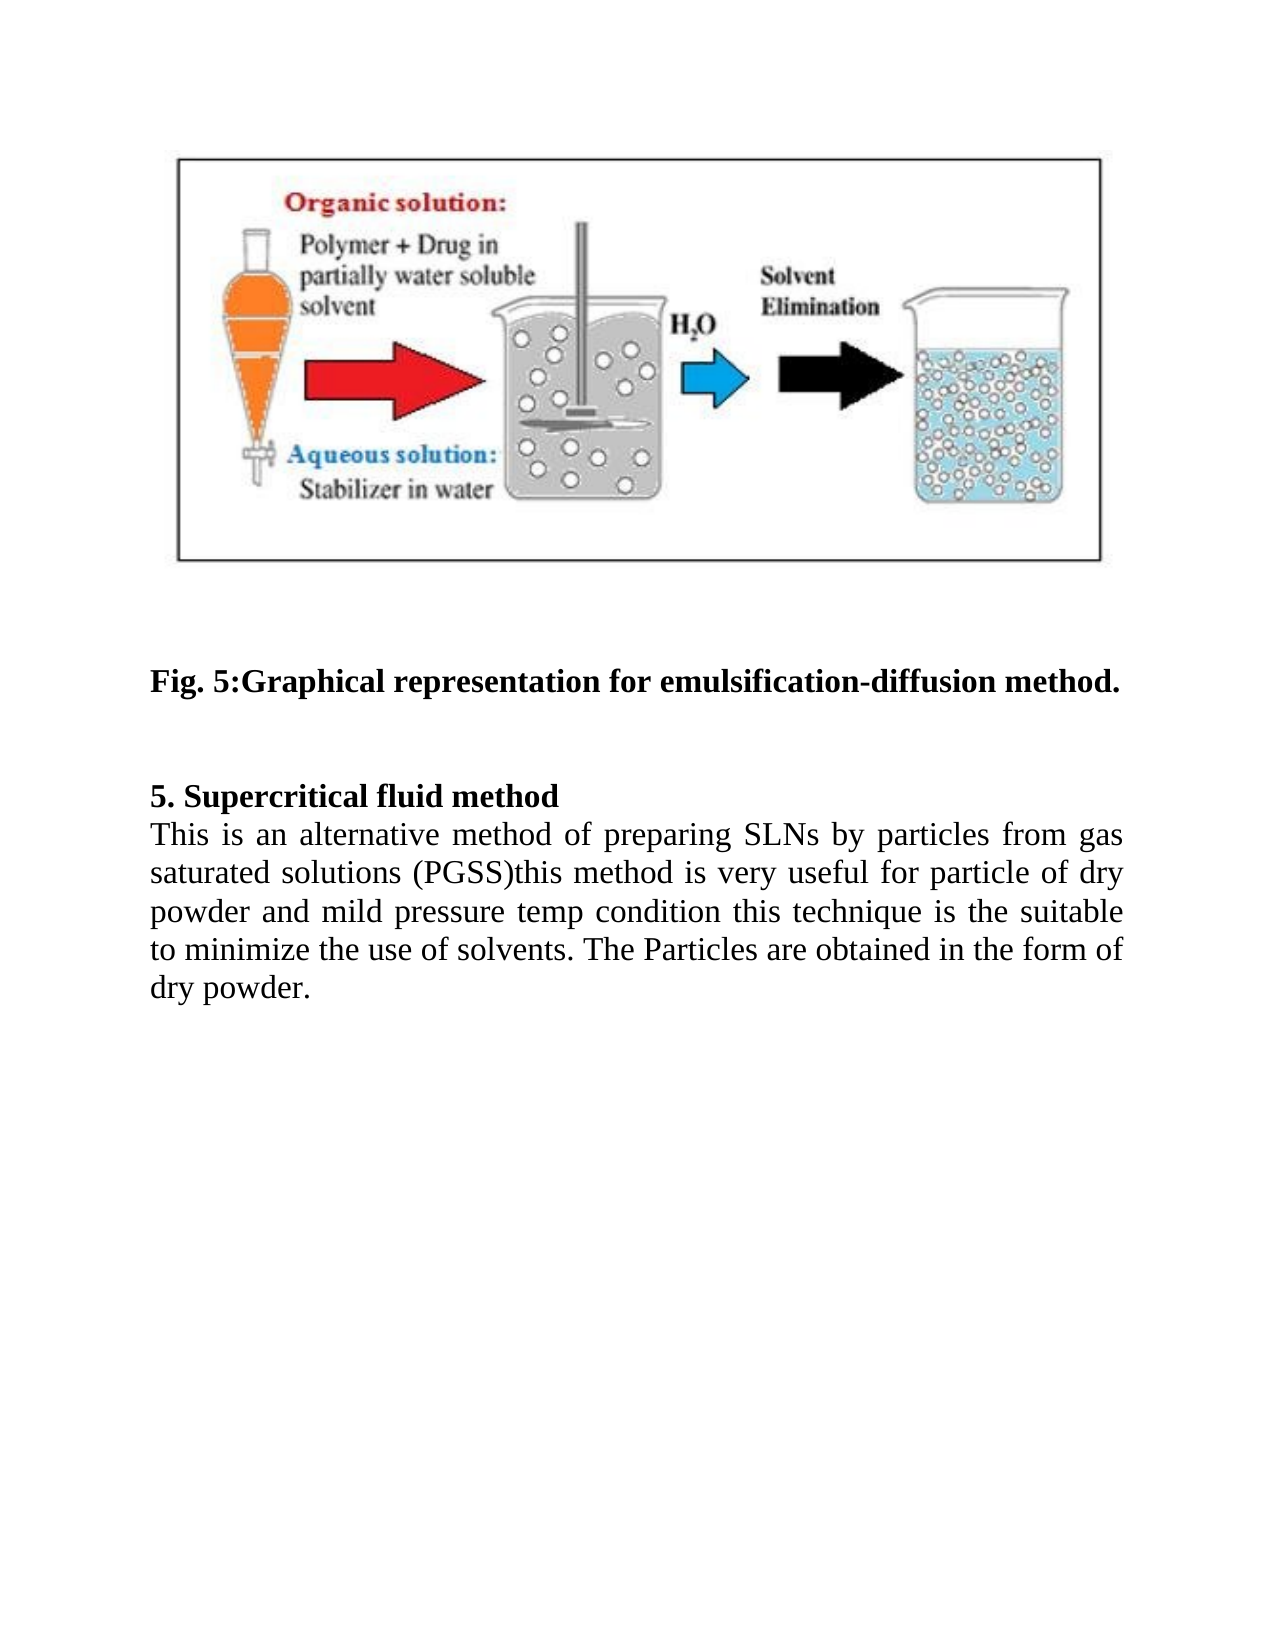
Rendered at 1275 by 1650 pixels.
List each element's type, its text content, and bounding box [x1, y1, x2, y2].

picture [150, 150, 1132, 585]
text This is an alternative method of preparing SLNs by particles from gas saturated solutions (PGSS)this method is very useful for particle of dry powder and mild pressure temp condition this technique is the suitable to minimize the use of solvents. The Particles are obtained in the form of dry powder. [150, 814, 1125, 1006]
text Fig. 5:Graphical representation for emulsification-diffusion method. [150, 661, 1125, 699]
text 5. Supercritical fluid method [150, 776, 1125, 814]
